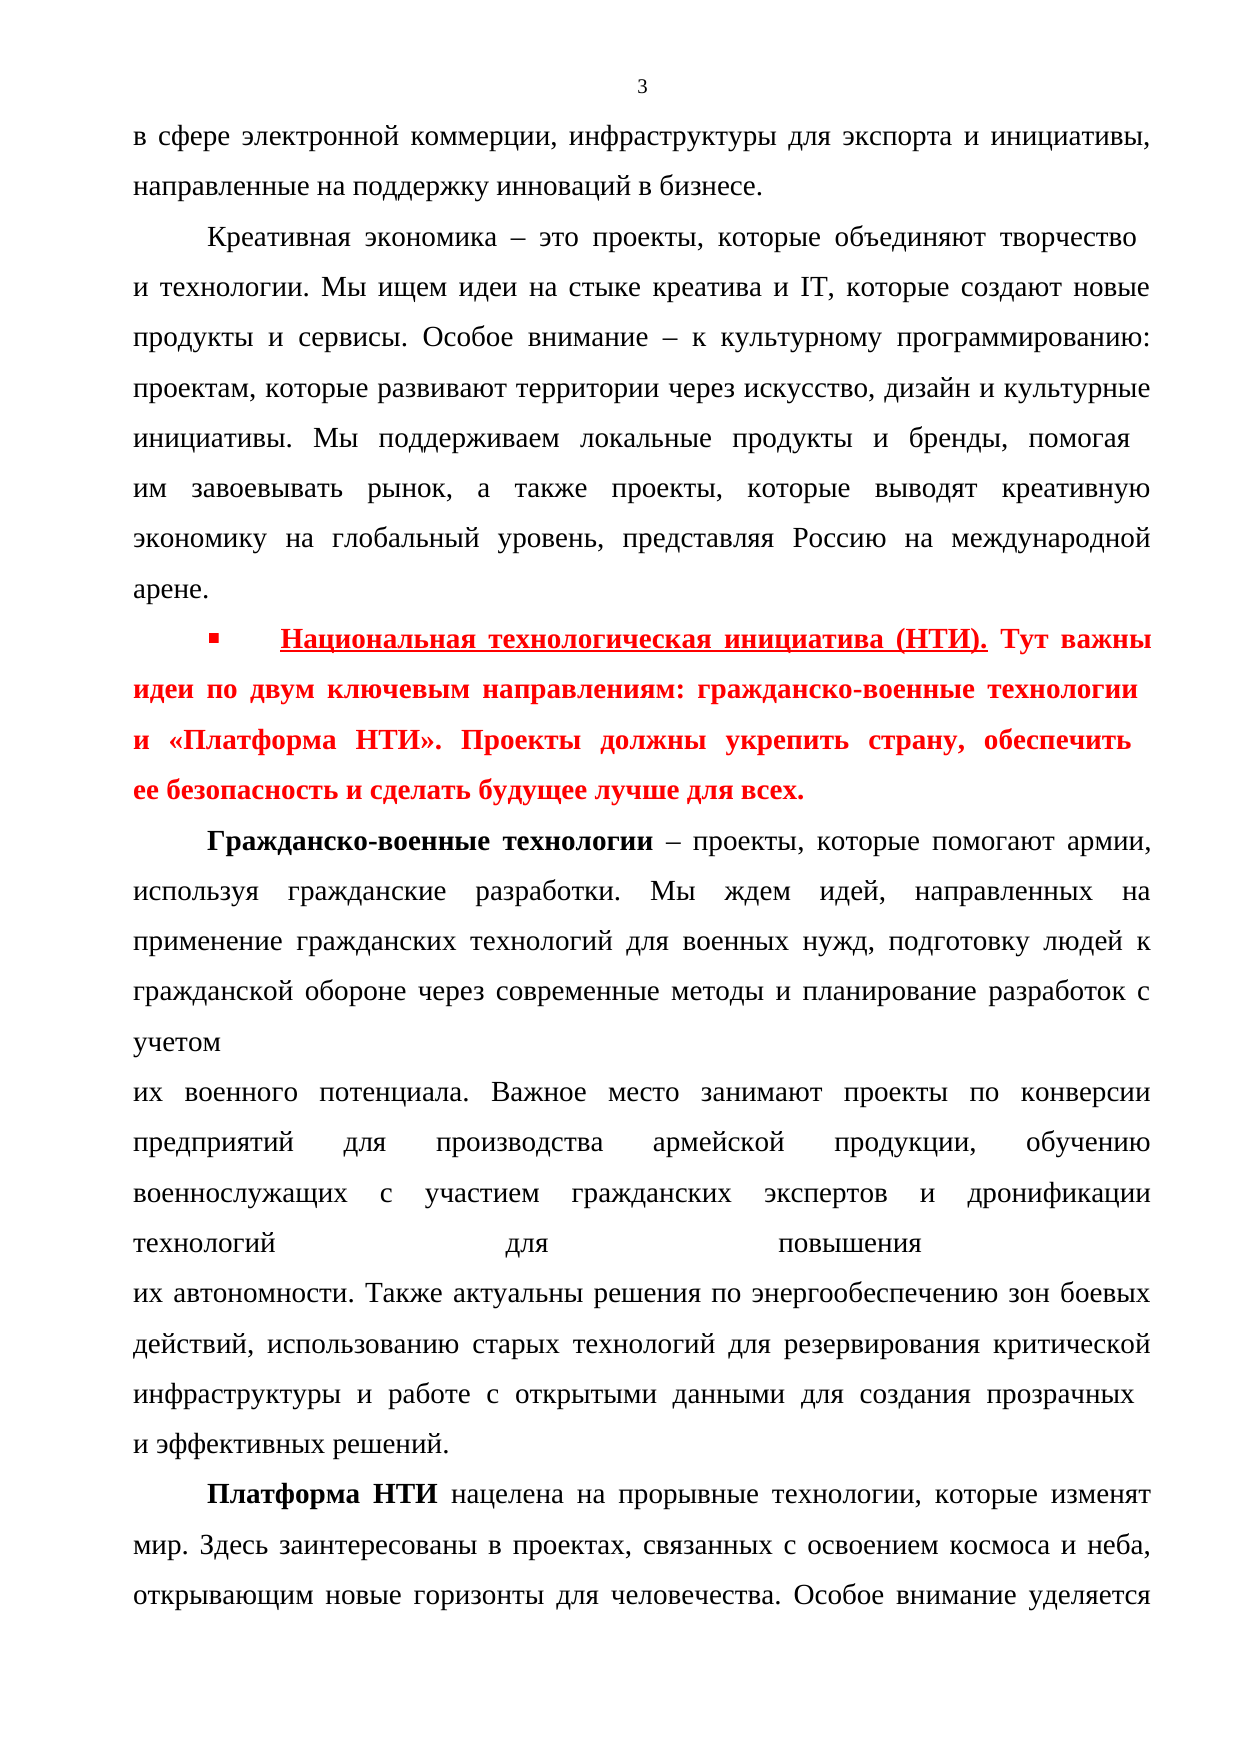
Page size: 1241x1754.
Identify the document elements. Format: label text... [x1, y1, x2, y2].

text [133, 118, 1152, 202]
text Гражданско-военные технологии – проекты, которые помогают армии, используя гражданские разработки. Мы ждем идей, направленных на применение гражданских технологий для военных нужд, подготовку людей к гражданской обороне через современные методы и планирование разработок с учетом их военного потенциала. Важное место занимают проекты по конверсии предприятий для производства армейской продукции, обучению военнослужащих с участием гражданских экспертов и дронификации технологий для повышения их автономности. Также актуальны решения по энергообеспечению зон боевых действий, использованию старых технологий для резервирования критической инфраструктуры и работе с открытыми данными для создания прозрачных и эффективных решений. [133, 823, 1152, 1460]
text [133, 1477, 1152, 1611]
list Национальная технологическая инициатива (НТИ). Тут важны идеи по двум ключевым направлениям: гражданско-военные технологии и «Платформа НТИ». Проекты должны укрепить страну, обеспечить ее безопасность и сделать будущее лучше для всех. [133, 621, 1152, 806]
text Креативная экономика – это проекты, которые объединяют творчество и технологии. Мы ищем идеи на стыке креатива и IT, которые создают новые продукты и сервисы. Особое внимание – к культурному программированию: проектам, которые развивают территории через искусство, дизайн и культурные инициативы. Мы поддерживаем локальные продукты и бренды, помогая им завоевывать рынок, а также проекты, которые выводят креативную экономику на глобальный уровень, представляя Россию на международной арене. [133, 219, 1152, 604]
